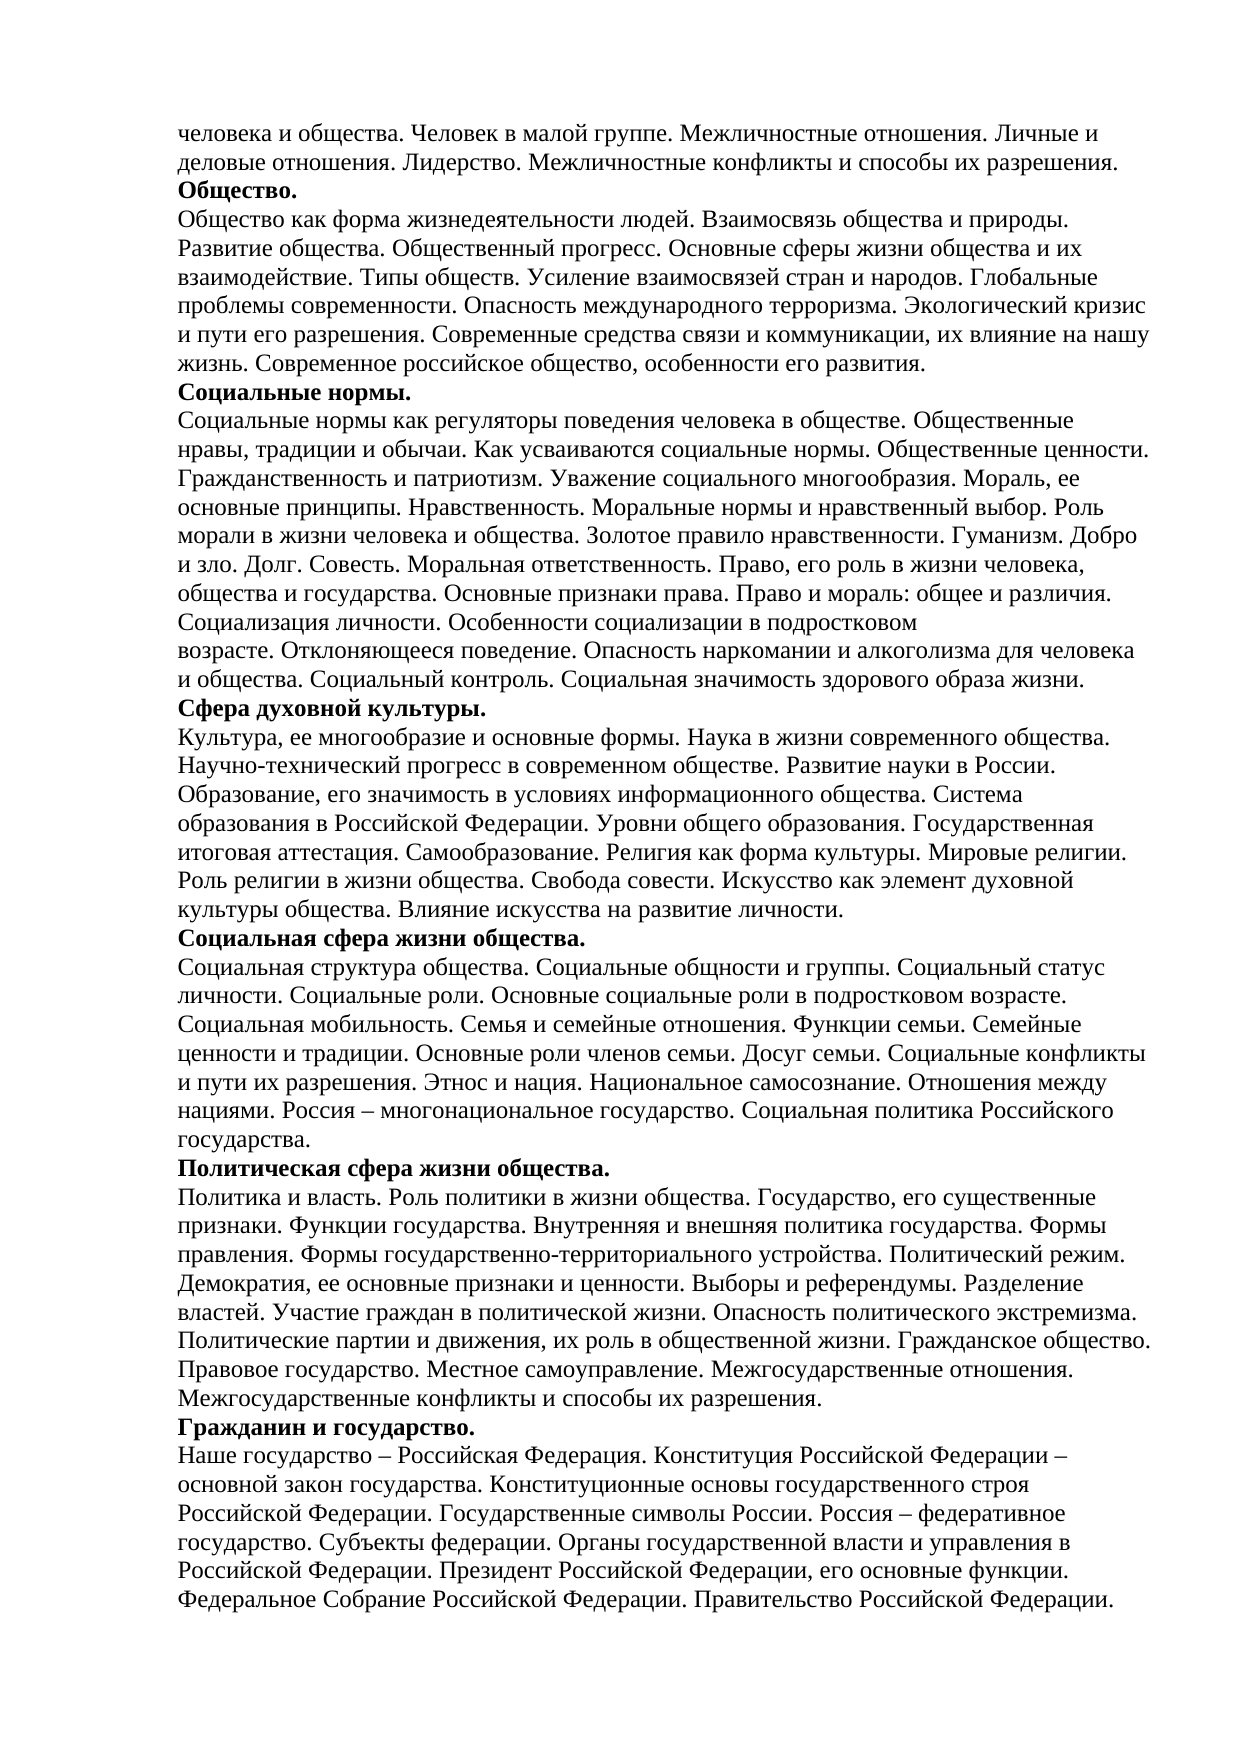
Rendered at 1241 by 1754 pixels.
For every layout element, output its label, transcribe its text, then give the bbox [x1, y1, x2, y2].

text Сфера духовной культуры. [177, 693, 1152, 722]
text Политическая сфера жизни общества. [177, 1153, 1152, 1182]
text Общество как форма жизнедеятельности людей. Взаимосвязь общества и природы. Развитие общества. Общественный прогресс. Основные сферы жизни общества и их взаимодействие. Типы обществ. Усиление взаимосвязей стран и народов. Глобальные проблемы современности. Опасность международного терроризма. Экологический кризис и пути его разрешения. Современные средства связи и коммуникации, их влияние на нашу жизнь. Современное российское общество, особенности его развития. [177, 204, 1152, 377]
text Общество. [177, 176, 1152, 204]
text Социальная структура общества. Социальные общности и группы. Социальный статус личности. Социальные роли. Основные социальные роли в подростковом возрасте. Социальная мобильность. Семья и семейные отношения. Функции семьи. Семейные ценности и традиции. Основные роли членов семьи. Досуг семьи. Социальные конфликты и пути их разрешения. Этнос и нация. Национальное самосознание. Отношения между нациями. Россия – многонациональное государство. Социальная политика Российского государства. [177, 952, 1152, 1153]
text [177, 1441, 1152, 1613]
text Социальная сфера жизни общества. [177, 923, 1152, 952]
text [177, 118, 1152, 176]
text Культура, ее многообразие и основные формы. Наука в жизни современного общества. Научно-технический прогресс в современном обществе. Развитие науки в России. Образование, его значимость в условиях информационного общества. Система образования в Российской Федерации. Уровни общего образования. Государственная итоговая аттестация. Самообразование. Религия как форма культуры. Мировые религии. Роль религии в жизни общества. Свобода совести. Искусство как элемент духовной культуры общества. Влияние искусства на развитие личности. [177, 722, 1152, 923]
text Гражданин и государство. [177, 1412, 1152, 1441]
text Социальные нормы. [177, 377, 1152, 406]
text Политика и власть. Роль политики в жизни общества. Государство, его существенные признаки. Функции государства. Внутренняя и внешняя политика государства. Формы правления. Формы государственно-территориального устройства. Политический режим. Демократия, ее основные признаки и ценности. Выборы и референдумы. Разделение властей. Участие граждан в политической жизни. Опасность политического экстремизма. Политические партии и движения, их роль в общественной жизни. Гражданское общество. Правовое государство. Местное самоуправление. Межгосударственные отношения. Межгосударственные конфликты и способы их разрешения. [177, 1182, 1152, 1412]
text Социальные нормы как регуляторы поведения человека в обществе. Общественные нравы, традиции и обычаи. Как усваиваются социальные нормы. Общественные ценности. Гражданственность и патриотизм. Уважение социального многообразия. Мораль, ее основные принципы. Нравственность. Моральные нормы и нравственный выбор. Роль морали в жизни человека и общества. Золотое правило нравственности. Гуманизм. Добро и зло. Долг. Совесть. Моральная ответственность. Право, его роль в жизни человека, общества и государства. Основные признаки права. Право и мораль: общее и различия. Социализация личности. Особенности социализации в подростковом возрасте. Отклоняющееся поведение. Опасность наркомании и алкоголизма для человека и общества. Социальный контроль. Социальная значимость здорового образа жизни. [177, 406, 1152, 693]
